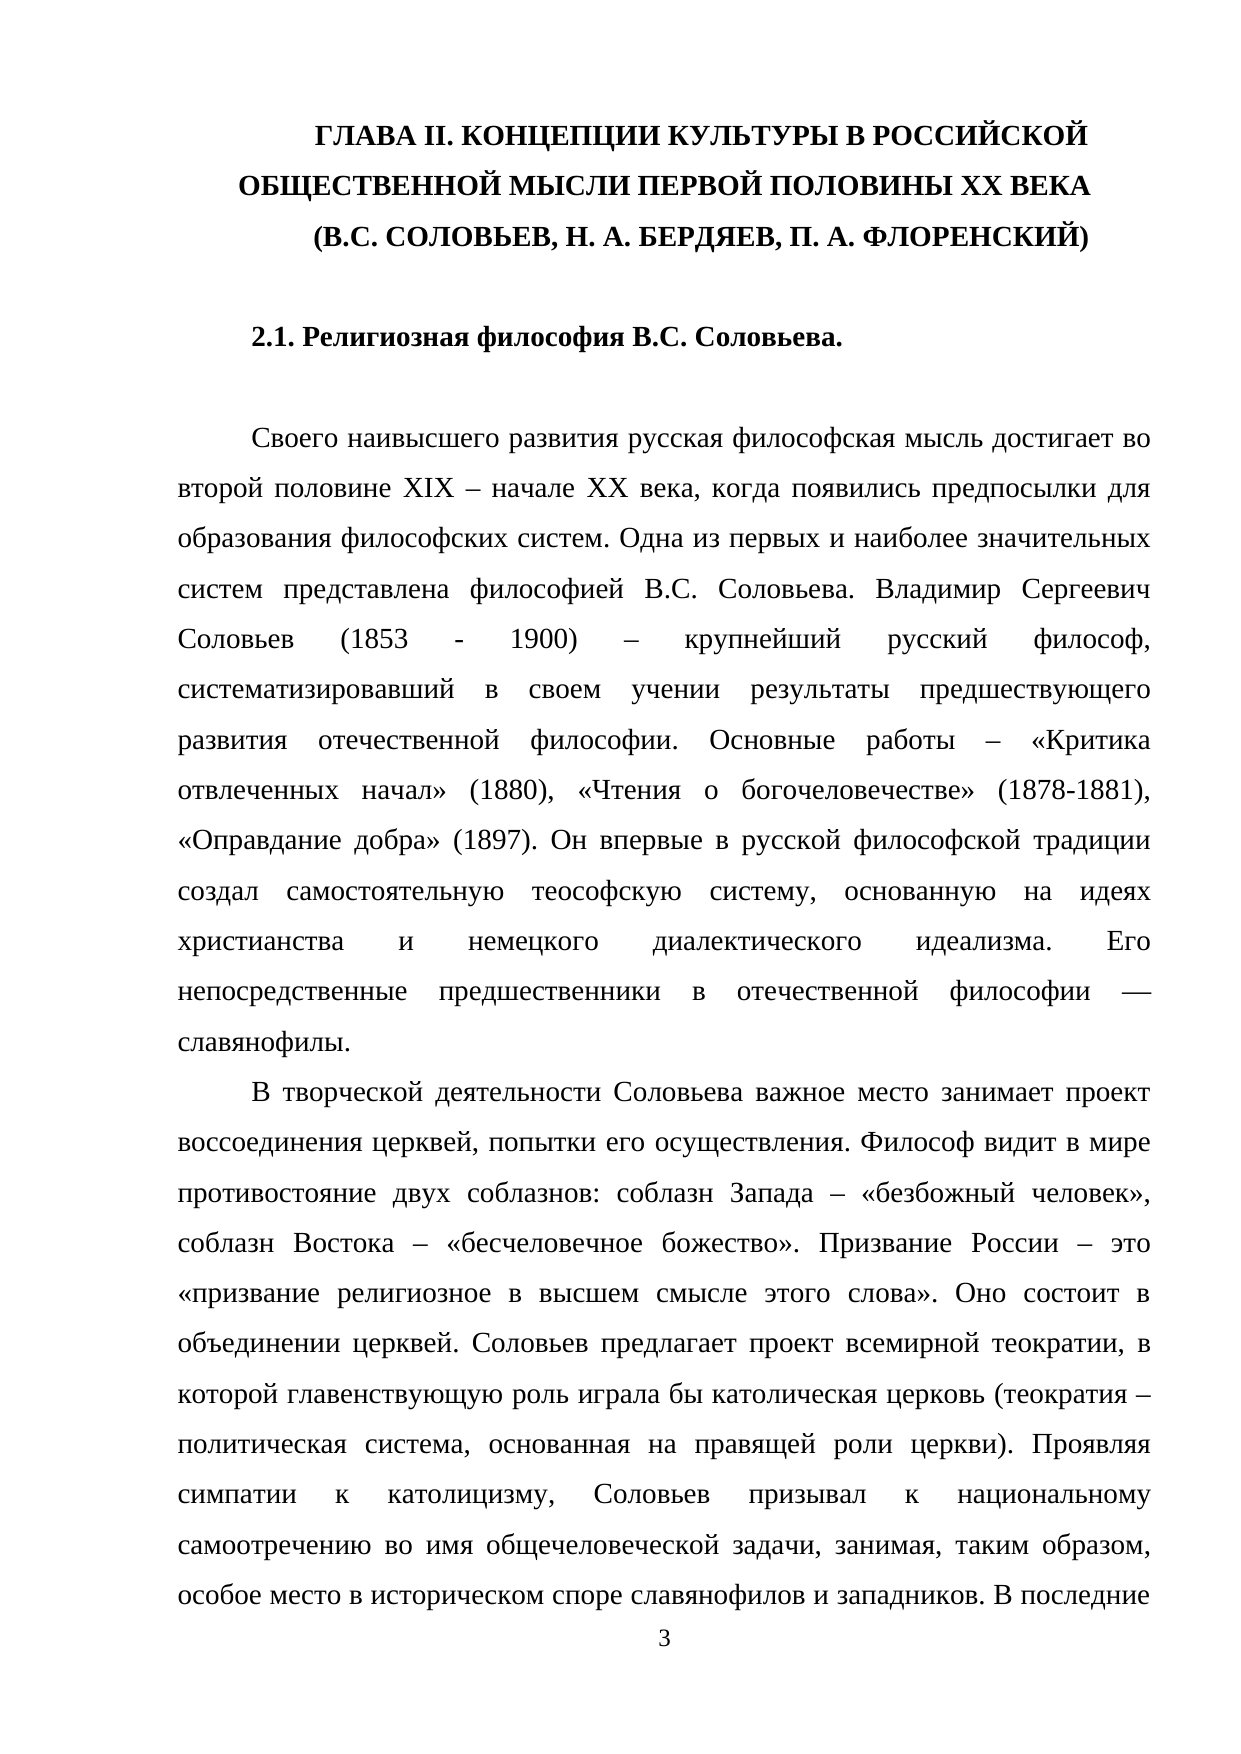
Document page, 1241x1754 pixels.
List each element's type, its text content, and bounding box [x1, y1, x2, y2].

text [177, 1074, 1152, 1611]
text 2.1. Религиозная философия В.С. Соловьева. [177, 319, 1152, 353]
text Своего наивысшего развития русская философская мысль достигает во второй половине XIX – начале XX века, когда появились предпосылки для образования философских систем. Одна из первых и наиболее значительных систем представлена философией В.С. Соловьева. Владимир Сергеевич Соловьев (1853 - 1900) – крупнейший русский философ, систематизировавший в своем учении результаты предшествующего развития отечественной философии. Основные работы – «Критика отвлеченных начал» (1880), «Чтения о богочеловечестве» (1878-1881), «Оправдание добра» (1897). Он впервые в русской философской традиции создал самостоятельную теософскую систему, основанную на идеях христианства и немецкого диалектического идеализма. Его непосредственные предшественники в отечественной философии — славянофилы. [177, 420, 1152, 1057]
text ГЛАВА II. КОНЦЕПЦИИ КУЛЬТУРЫ В РОССИЙСКОЙ ОБЩЕСТВЕННОЙ МЫСЛИ ПЕРВОЙ ПОЛОВИНЫ XX ВЕКА [177, 118, 1152, 202]
text (В.С. СОЛОВЬЕВ, Н. А. БЕРДЯЕВ, П. А. ФЛОРЕНСКИЙ) [177, 219, 1152, 252]
